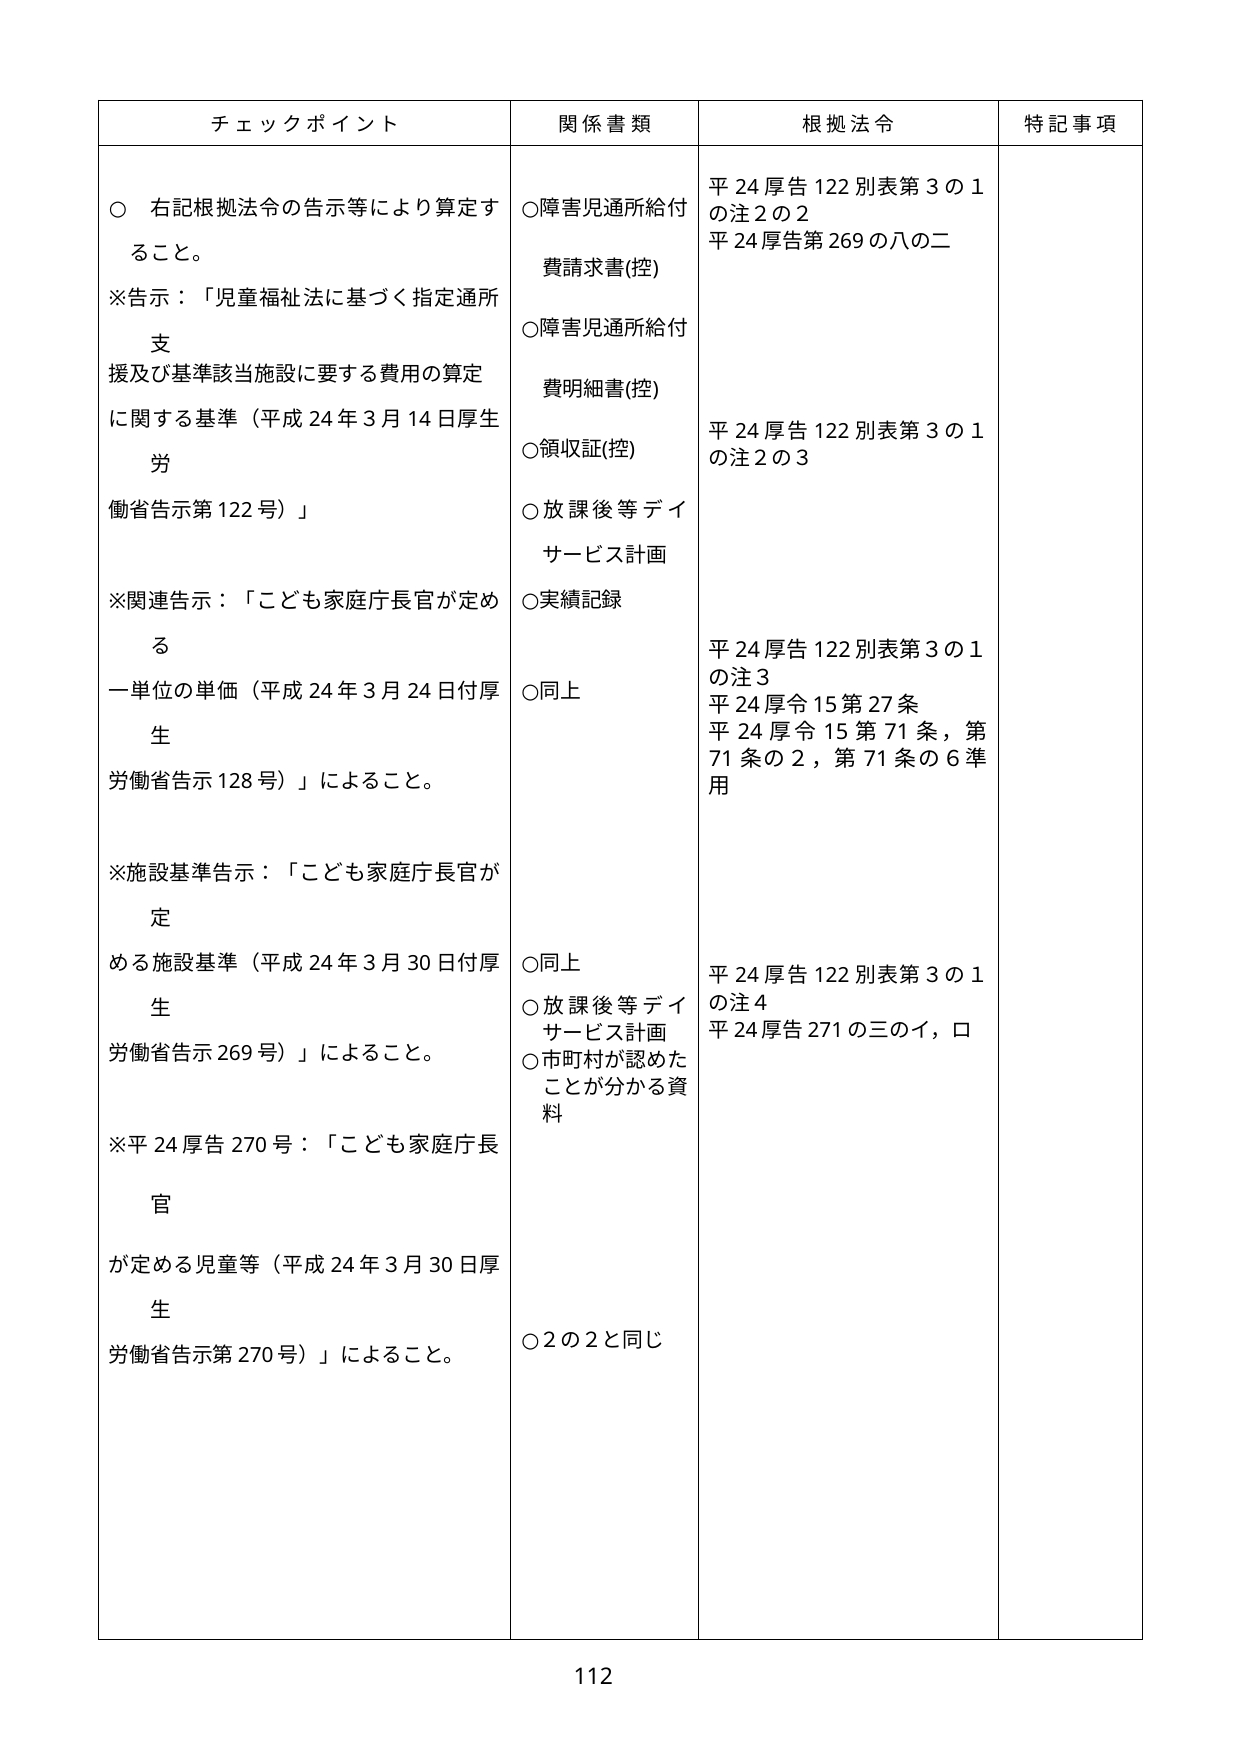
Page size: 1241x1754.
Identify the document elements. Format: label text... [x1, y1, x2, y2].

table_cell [699, 146, 998, 1639]
table_header 特 記 事 項 [999, 101, 1142, 144]
table_cell [999, 146, 1142, 1639]
table_header チ ェ ッ ク ポ イ ン ト [99, 101, 510, 144]
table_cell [99, 146, 510, 1639]
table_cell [511, 146, 698, 1639]
table_header 関 係 書 類 [511, 101, 698, 144]
table_header 根 拠 法 令 [699, 101, 998, 144]
